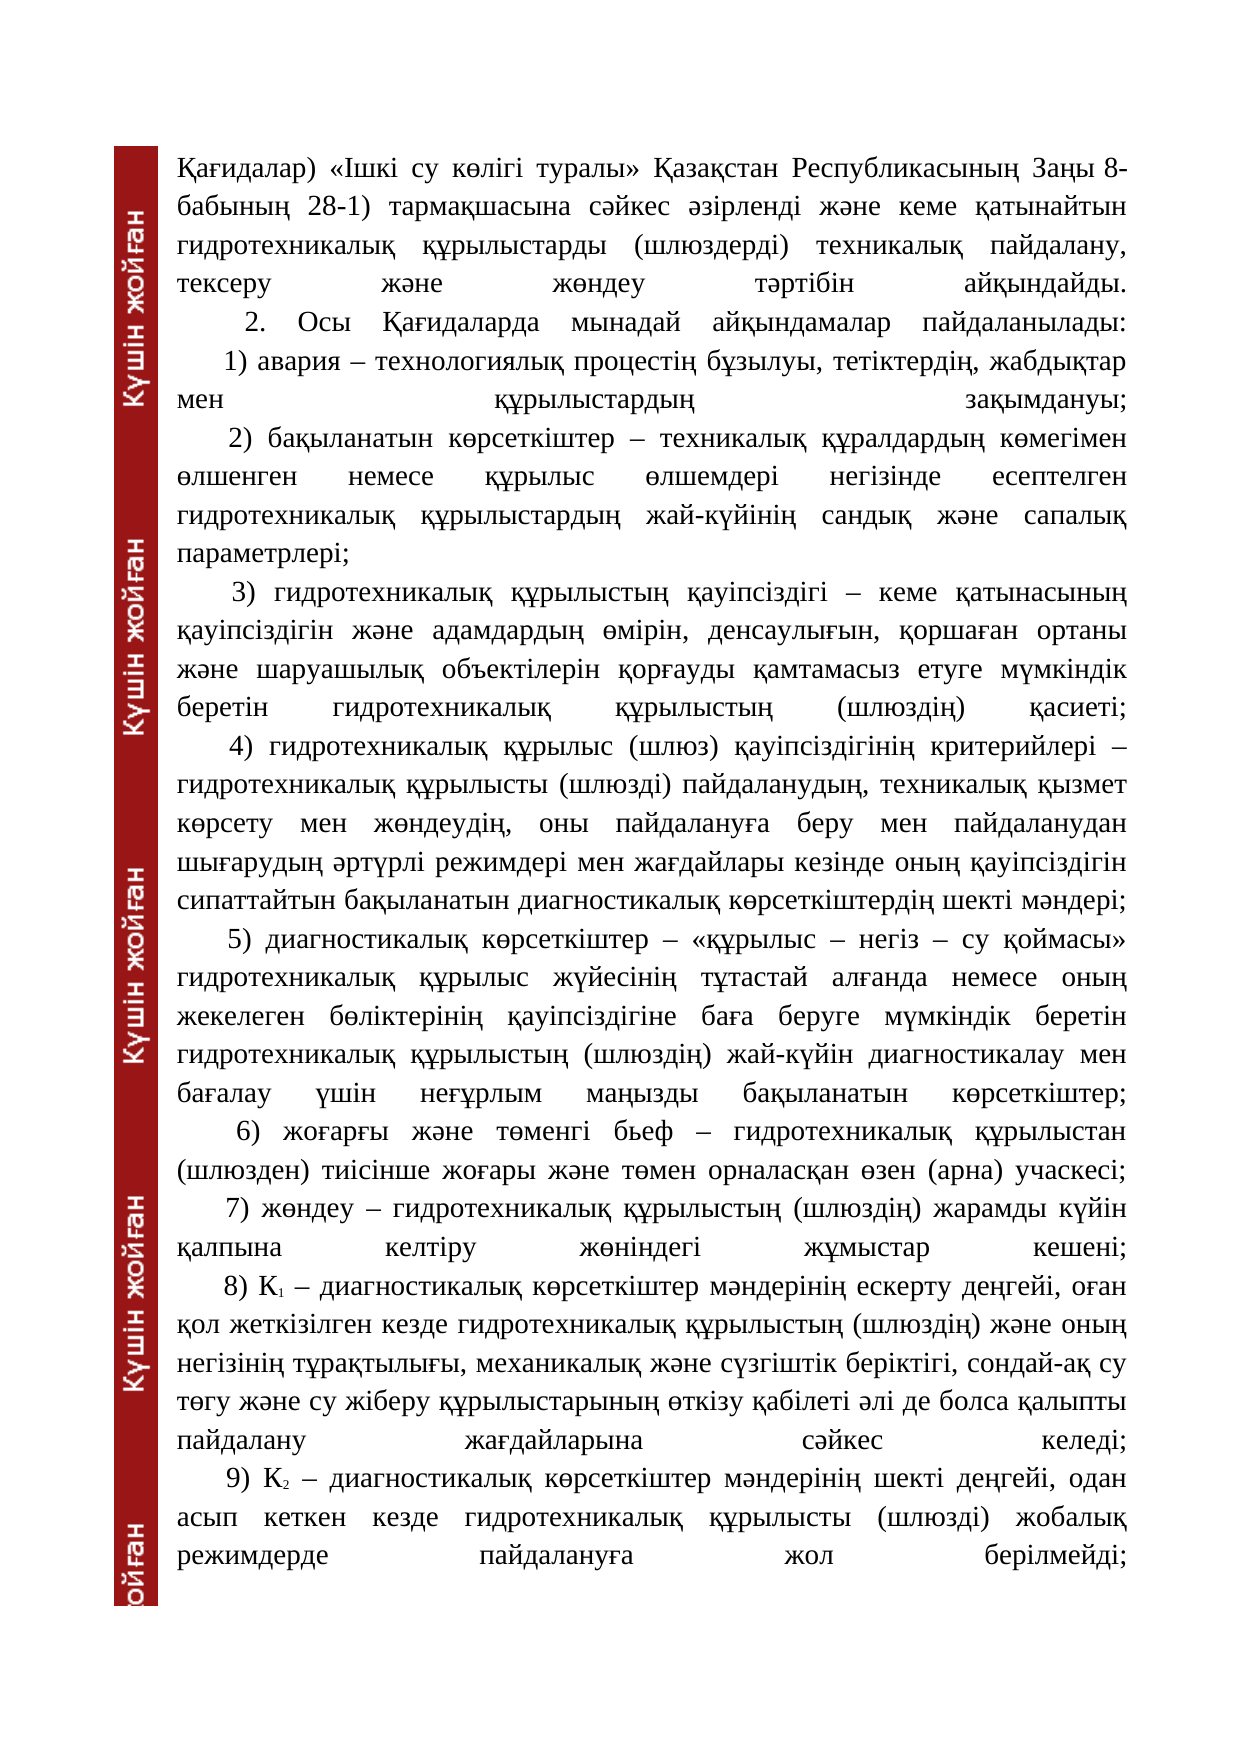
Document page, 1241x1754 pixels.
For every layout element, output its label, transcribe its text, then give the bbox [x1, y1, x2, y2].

picture [114, 1571, 158, 1606]
picture [114, 146, 158, 150]
